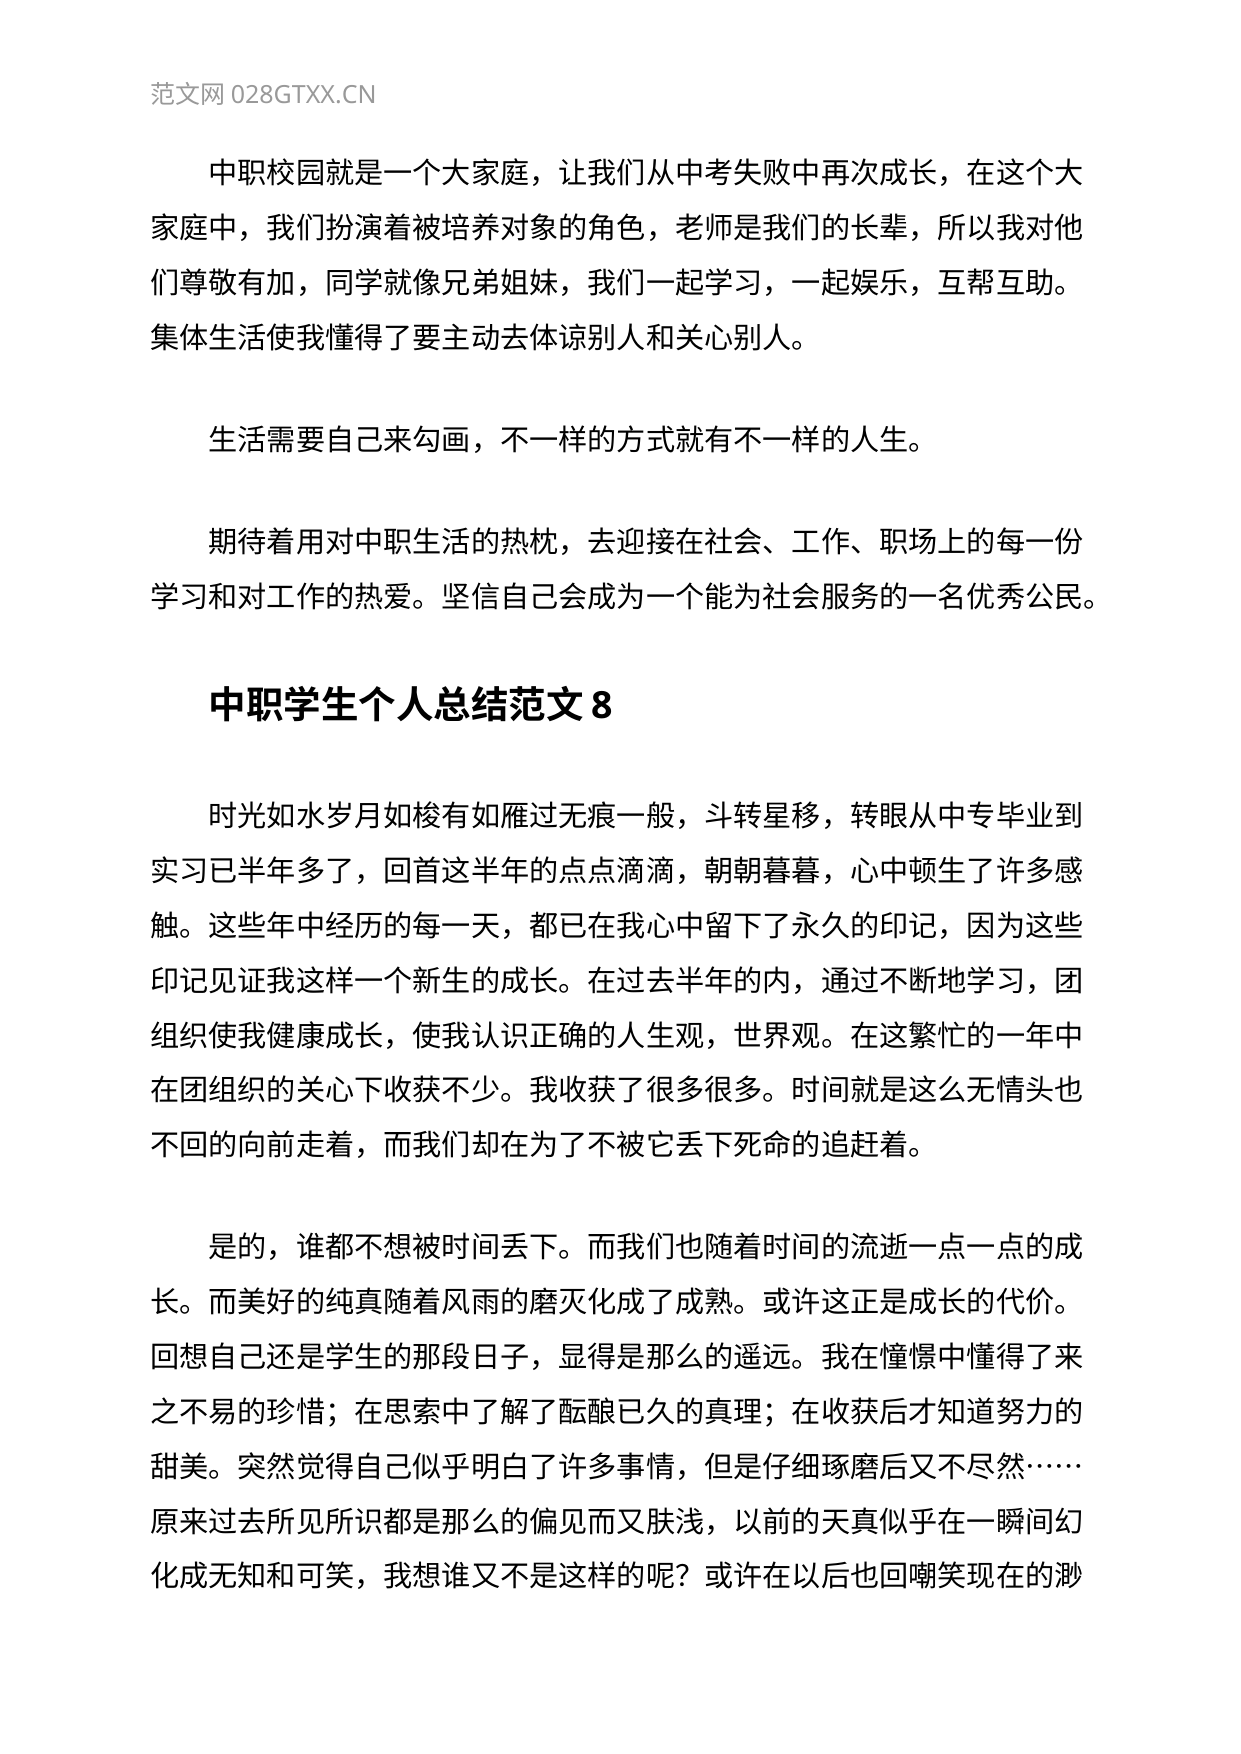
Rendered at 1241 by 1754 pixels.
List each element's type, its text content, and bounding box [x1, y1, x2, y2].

text 时光如水岁月如梭有如雁过无痕一般，斗转星移，转眼从中专毕业到实习已半年多了，回首这半年的点点滴滴，朝朝暮暮，心中顿生了许多感触。这些年中经历的每一天，都已在我心中留下了永久的印记，因为这些印记见证我这样一个新生的成长。在过去半年的内，通过不断地学习，团组织使我健康成长，使我认识正确的人生观，世界观。在这繁忙的一年中在团组织的关心下收获不少。我收获了很多很多。时间就是这么无情头也不回的向前走着，而我们却在为了不被它丢下死命的追赶着。 [150, 792, 1090, 1164]
text 中职校园就是一个大家庭，让我们从中考失败中再次成长，在这个大家庭中，我们扮演着被培养对象的角色，老师是我们的长辈，所以我对他们尊敬有加，同学就像兄弟姐妹，我们一起学习，一起娱乐，互帮互助。集体生活使我懂得了要主动去体谅别人和关心别人。 [150, 150, 1090, 357]
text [150, 1224, 1090, 1595]
text 中职学生个人总结范文8 [150, 675, 1090, 729]
text 期待着用对中职生活的热枕，去迎接在社会、工作、职场上的每一份学习和对工作的热爱。坚信自己会成为一个能为社会服务的一名优秀公民。 [150, 518, 1090, 615]
text 生活需要自己来勾画，不一样的方式就有不一样的人生。 [150, 416, 1090, 459]
